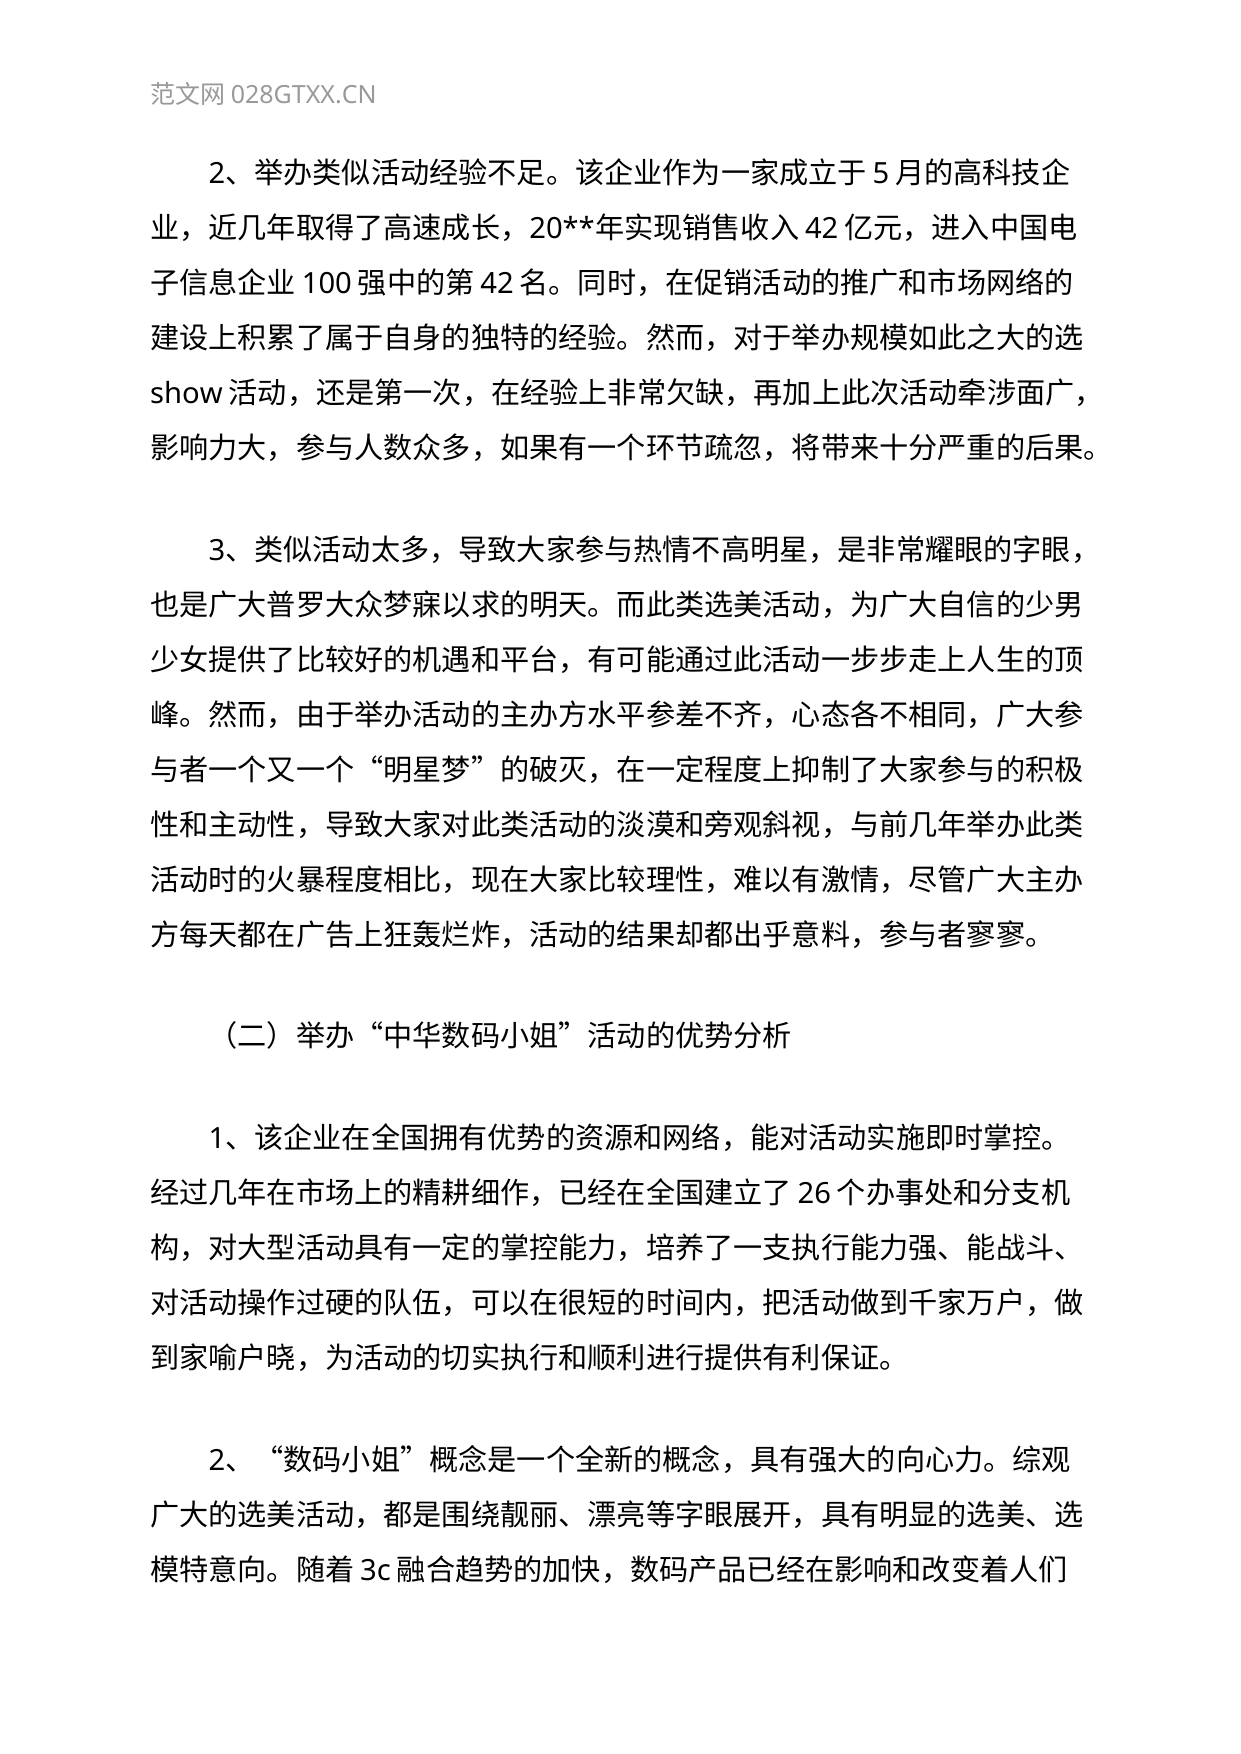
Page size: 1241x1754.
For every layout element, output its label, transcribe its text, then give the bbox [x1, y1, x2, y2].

text 1、该企业在全国拥有优势的资源和网络，能对活动实施即时掌控。经过几年在市场上的精耕细作，已经在全国建立了26个办事处和分支机构，对大型活动具有一定的掌控能力，培养了一支执行能力强、能战斗、对活动操作过硬的队伍，可以在很短的时间内，把活动做到千家万户，做到家喻户晓，为活动的切实执行和顺利进行提供有利保证。 [150, 1114, 1090, 1377]
text （二）举办“中华数码小姐”活动的优势分析 [150, 1013, 1090, 1055]
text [150, 1436, 1090, 1588]
text 3、类似活动太多，导致大家参与热情不高明星，是非常耀眼的字眼，也是广大普罗大众梦寐以求的明天。而此类选美活动，为广大自信的少男少女提供了比较好的机遇和平台，有可能通过此活动一步步走上人生的顶峰。然而，由于举办活动的主办方水平参差不齐，心态各不相同，广大参与者一个又一个“明星梦”的破灭，在一定程度上抑制了大家参与的积极性和主动性，导致大家对此类活动的淡漠和旁观斜视，与前几年举办此类活动时的火暴程度相比，现在大家比较理性，难以有激情，尽管广大主办方每天都在广告上狂轰烂炸，活动的结果却都出乎意料，参与者寥寥。 [150, 527, 1090, 953]
text 2、举办类似活动经验不足。该企业作为一家成立于5月的高科技企业，近几年取得了高速成长，20**年实现销售收入42亿元，进入中国电子信息企业100强中的第42名。同时，在促销活动的推广和市场网络的建设上积累了属于自身的独特的经验。然而，对于举办规模如此之大的选show活动，还是第一次，在经验上非常欠缺，再加上此次活动牵涉面广，影响力大，参与人数众多，如果有一个环节疏忽，将带来十分严重的后果。 [150, 150, 1090, 467]
